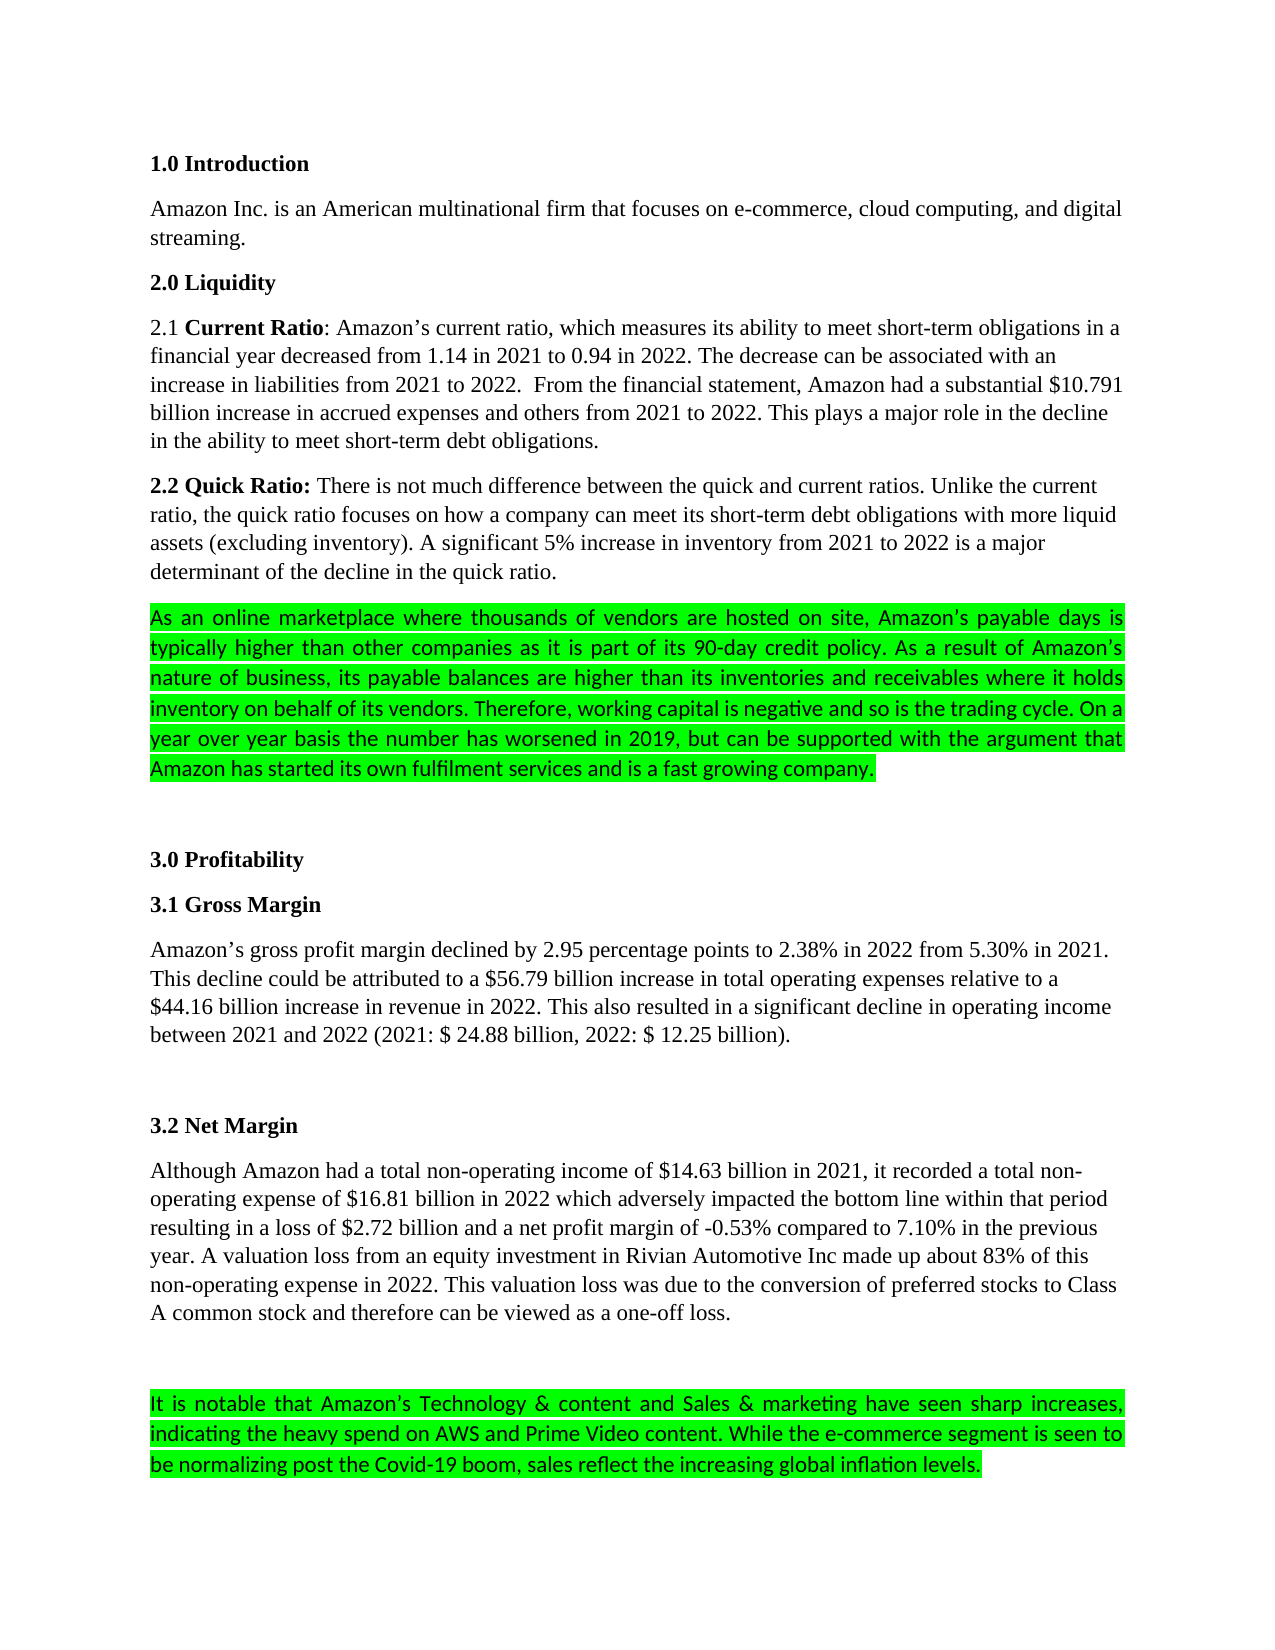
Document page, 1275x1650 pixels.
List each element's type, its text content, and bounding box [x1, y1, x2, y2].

text 1.0 Introduction [150, 150, 1125, 176]
text 3.1 Gross Margin [150, 891, 1125, 917]
text It is notable that Amazon’s Technology & content and Sales & marketing have seen sharp increases, indicating the heavy spend on AWS and Prime Video content. While the e-commerce segment is seen to be normalizing post the Covid-19 boom, sales reflect the increasing global inflation levels. [150, 1447, 1125, 1478]
text 3.2 Net Margin [150, 1112, 1125, 1138]
text Amazon Inc. is an American multinational firm that focuses on e-commerce, cloud computing, and digital streaming. [150, 195, 1125, 250]
text Although Amazon had a total non-operating income of $14.63 billion in 2021, it recorded a total non-operating expense of $16.81 billion in 2022 which adversely impacted the bottom line within that period resulting in a loss of $2.72 billion and a net profit margin of -0.53% compared to 7.10% in the previous year. A valuation loss from an equity investment in Rivian Automotive Inc made up about 83% of this non-operating expense in 2022. This valuation loss was due to the conversion of preferred stocks to Class A common stock and therefore can be viewed as a one-off loss. [150, 1157, 1125, 1325]
text Amazon’s gross profit margin declined by 2.95 percentage points to 2.38% in 2022 from 5.30% in 2021. This decline could be attributed to a $56.79 billion increase in total operating expenses relative to a $44.16 billion increase in revenue in 2022. This also resulted in a significant decline in operating income between 2021 and 2022 (2021: $ 24.88 billion, 2022: $ 12.25 billion). [150, 936, 1125, 1048]
text 2.2 Quick Ratio: There is not much difference between the quick and current ratios. Unlike the current ratio, the quick ratio focuses on how a company can meet its short-term debt obligations with more liquid assets (excluding inventory). A significant 5% increase in inventory from 2021 to 2022 is a major determinant of the decline in the quick ratio. [150, 473, 1125, 584]
text 3.0 Profitability [150, 846, 1125, 872]
text 2.1 Current Ratio: Amazon’s current ratio, which measures its ability to meet short-term obligations in a financial year decreased from 1.14 in 2021 to 0.94 in 2022. The decrease can be associated with an increase in liabilities from 2021 to 2022. From the financial statement, Amazon had a substantial $10.791 billion increase in accrued expenses and others from 2021 to 2022. This plays a major role in the decline in the ability to meet short-term debt obligations. [150, 314, 1125, 454]
text 2.0 Liquidity [150, 269, 1125, 295]
